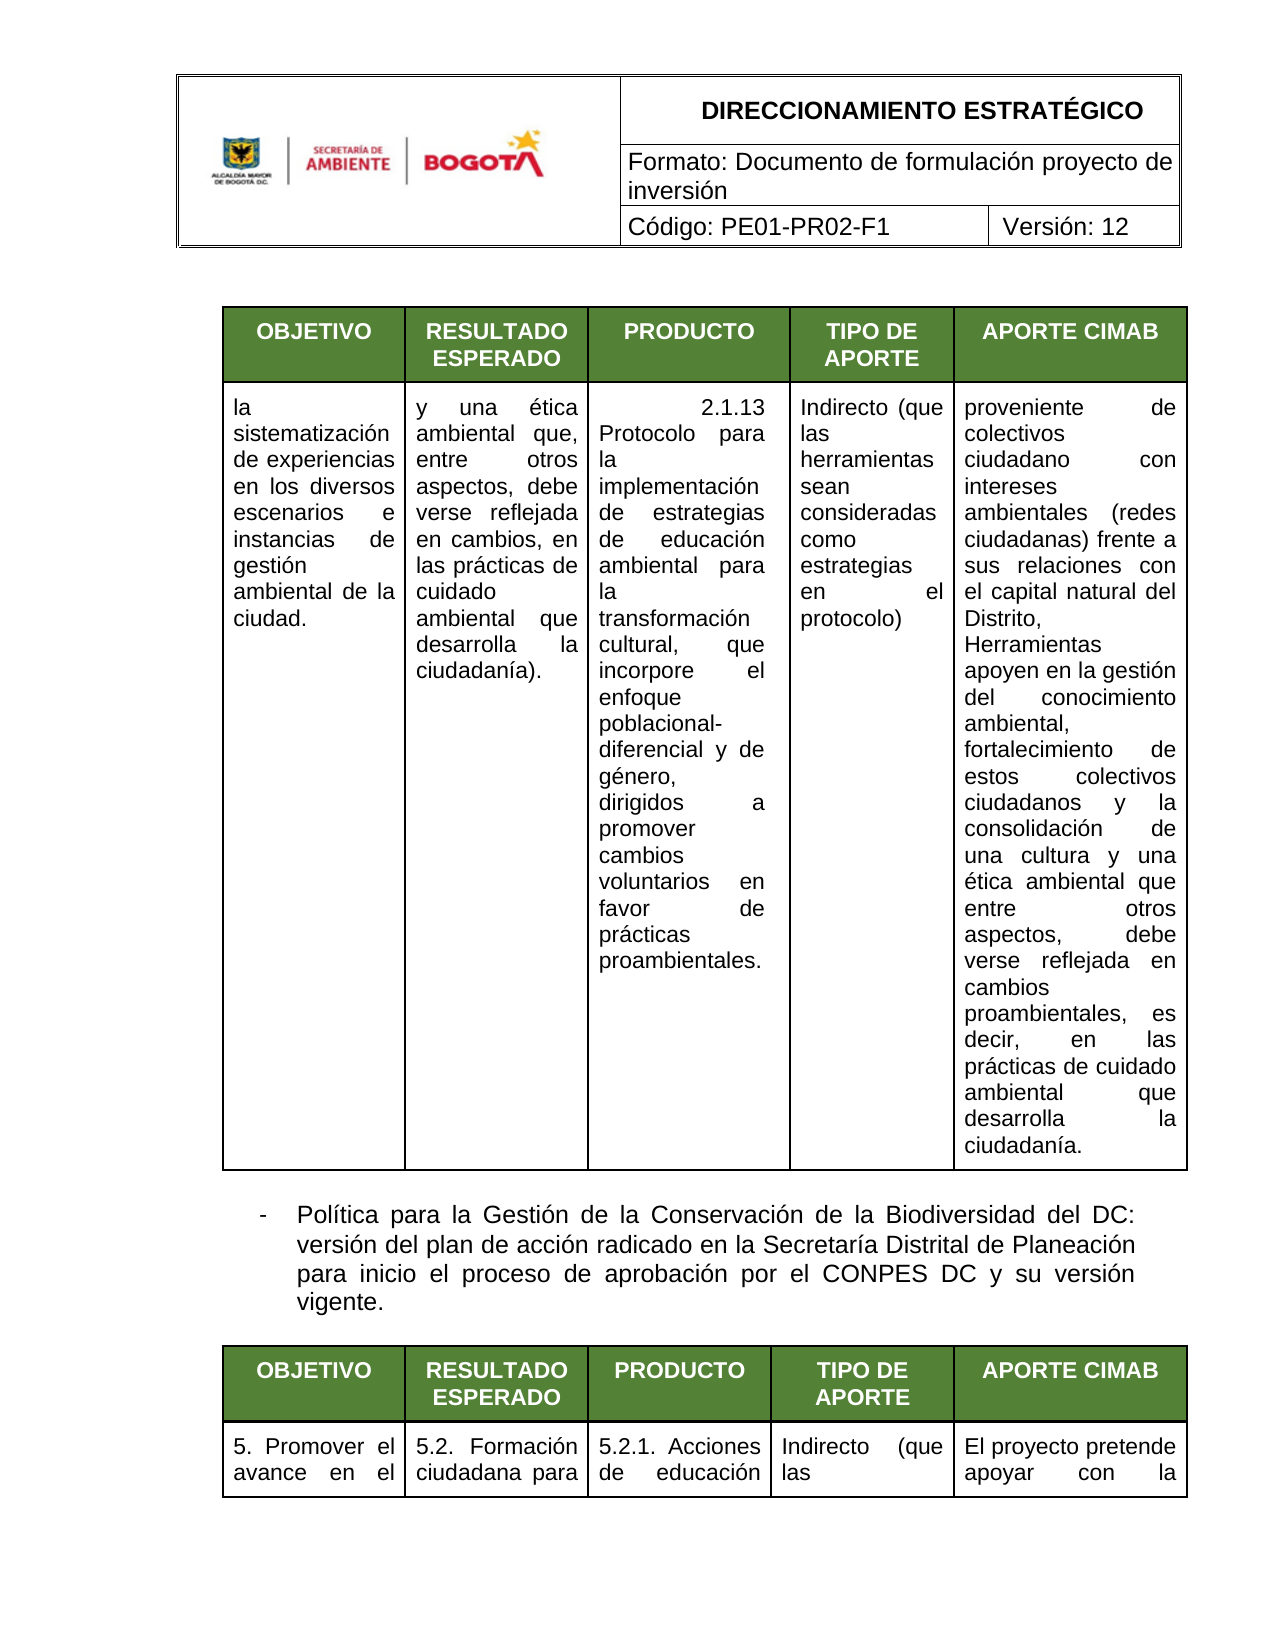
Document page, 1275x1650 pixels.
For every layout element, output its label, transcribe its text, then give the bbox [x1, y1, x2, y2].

table_cell Indirecto (que las herramientas sean utilizadas en las acciones de educación ambiental en la temática de biodiversidad) [772, 1423, 953, 1496]
table_cell Indirecto (que las herramientas sean consideradas como estrategias en el protocolo) [791, 383, 953, 1168]
list Política para la Gestión de la Conservación de la Biodiversidad del DC: versión del plan de acción radicado en la Secretaría Distrital de Planeación para inicio el proceso de aprobación por el CONPES DC y su versión vigente. [259, 1199, 1137, 1316]
table_cell 5.2. Formación ciudadana para la conservación de la biodiversidad y los servicios ecosistémicos. [406, 1423, 587, 1496]
table_header RESULTADO ESPERADO [406, 308, 587, 381]
table_header PRODUCTO [589, 308, 789, 381]
table_header OBJETIVO [224, 1347, 404, 1420]
picture [185, 102, 576, 219]
table_header RESULTADO ESPERADO [406, 1347, 587, 1420]
table_header TIPO DE APORTE [791, 308, 953, 381]
table_header APORTE CIMAB [955, 1347, 1186, 1420]
table_header TIPO DE APORTE [772, 1347, 953, 1420]
table_cell 2.1.13 Protocolo para la implementación de estrategias de educación ambiental para la transformación cultural, que incorpore el enfoque poblacional-diferencial y de género, dirigidos a promover cambios voluntarios en favor de prácticas proambientales. [589, 383, 789, 1168]
table_header OBJETIVO [224, 308, 404, 381]
table_header APORTE CIMAB [955, 308, 1186, 381]
table_header PRODUCTO [589, 1347, 770, 1420]
